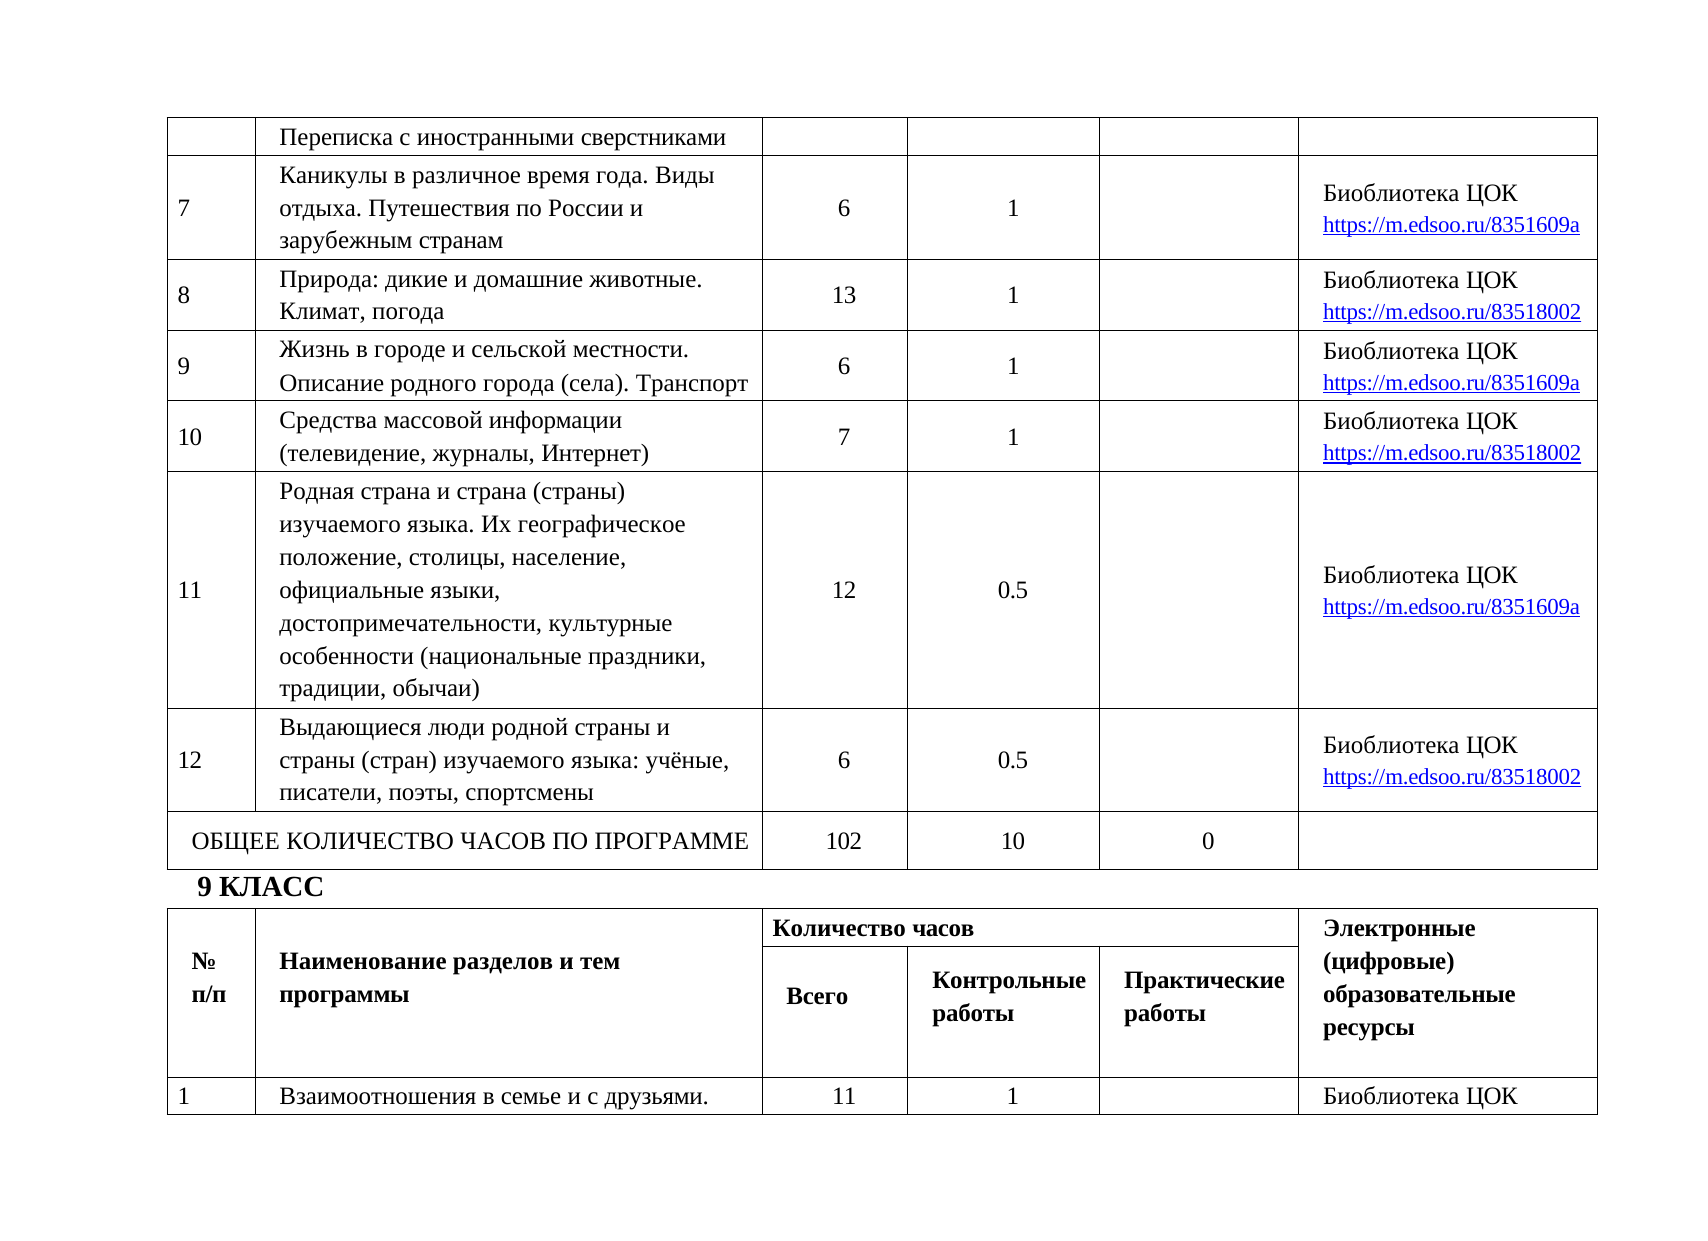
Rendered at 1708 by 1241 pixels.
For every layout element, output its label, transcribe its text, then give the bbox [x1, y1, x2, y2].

table_cell [1100, 401, 1298, 471]
table_cell Биоблиотека ЦОК https://m.edsoo.ru/8351609a [1299, 331, 1597, 400]
table_cell 1 [908, 156, 1099, 259]
table_cell ОБЩЕЕ КОЛИЧЕСТВО ЧАСОВ ПО ПРОГРАММЕ [168, 812, 762, 868]
table_cell Родная страна и страна (страны) изучаемого языка. Их географическое положение, столицы, население, официальные языки, достопримечательности, культурные особенности (национальные праздники, традиции, обычаи) [256, 472, 762, 707]
table_cell Биоблиотека ЦОК [1299, 1078, 1597, 1114]
table_cell [1100, 260, 1298, 329]
table_cell 1 [908, 1078, 1099, 1114]
table_cell Всего [763, 947, 907, 1077]
table_header Переписка с иностранными сверстниками [256, 118, 762, 155]
table_cell Средства массовой информации (телевидение, журналы, Интернет) [256, 401, 762, 471]
table_cell 0.5 [908, 472, 1099, 707]
table_header Электронные (цифровые) образовательные ресурсы [1299, 909, 1597, 1077]
table_cell 10 [908, 812, 1099, 868]
table_cell Взаимоотношения в семье и с друзьями. [256, 1078, 762, 1114]
table_cell Практические работы [1100, 947, 1298, 1077]
table_cell [1100, 1078, 1298, 1114]
table_cell Контрольные работы [908, 947, 1099, 1077]
table_cell Биоблиотека ЦОК https://m.edsoo.ru/8351609a [1299, 472, 1597, 707]
table_cell 6 [763, 331, 907, 400]
table_cell 1 [908, 331, 1099, 400]
table_cell 1 [168, 1078, 255, 1114]
table_cell 7 [168, 156, 255, 259]
table_cell [1100, 331, 1298, 400]
table_cell Природа: дикие и домашние животные. Климат, погода [256, 260, 762, 329]
table_cell 9 [168, 331, 255, 400]
table_cell 10 [168, 401, 255, 471]
table_cell [1100, 472, 1298, 707]
table_cell Биоблиотека ЦОК https://m.edsoo.ru/83518002 [1299, 260, 1597, 329]
table_cell [1100, 709, 1298, 811]
table_cell 11 [763, 1078, 907, 1114]
table_cell 8 [168, 260, 255, 329]
table_header [1299, 118, 1597, 155]
table_cell 12 [763, 472, 907, 707]
table_header [168, 118, 255, 155]
table_cell Биоблиотека ЦОК https://m.edsoo.ru/83518002 [1299, 709, 1597, 811]
table_header Количество часов [763, 909, 1298, 946]
table_cell [1100, 156, 1298, 259]
table_cell 102 [763, 812, 907, 868]
text 9 КЛАСС [197, 869, 1609, 903]
table_header [763, 118, 907, 155]
table_cell 13 [763, 260, 907, 329]
table_cell 0 [1100, 812, 1298, 868]
table_cell 6 [763, 156, 907, 259]
table_cell 6 [763, 709, 907, 811]
table_cell 0.5 [908, 709, 1099, 811]
table_cell 11 [168, 472, 255, 707]
table_cell 1 [908, 260, 1099, 329]
table_cell Каникулы в различное время года. Виды отдыха. Путешествия по России и зарубежным странам [256, 156, 762, 259]
table_cell Выдающиеся люди родной страны и страны (стран) изучаемого языка: учёные, писатели, поэты, спортсмены [256, 709, 762, 811]
table_header [1100, 118, 1298, 155]
table_header [908, 118, 1099, 155]
table_cell Биоблиотека ЦОК https://m.edsoo.ru/83518002 [1299, 401, 1597, 471]
table_header № п/п [168, 909, 255, 1077]
table_cell [1299, 812, 1597, 868]
table_header Наименование разделов и тем программы [256, 909, 762, 1077]
table_cell Биоблиотека ЦОК https://m.edsoo.ru/8351609a [1299, 156, 1597, 259]
table_cell 7 [763, 401, 907, 471]
table_cell 1 [908, 401, 1099, 471]
table_cell Жизнь в городе и сельской местности. Описание родного города (села). Транспорт [256, 331, 762, 400]
table_cell 12 [168, 709, 255, 811]
